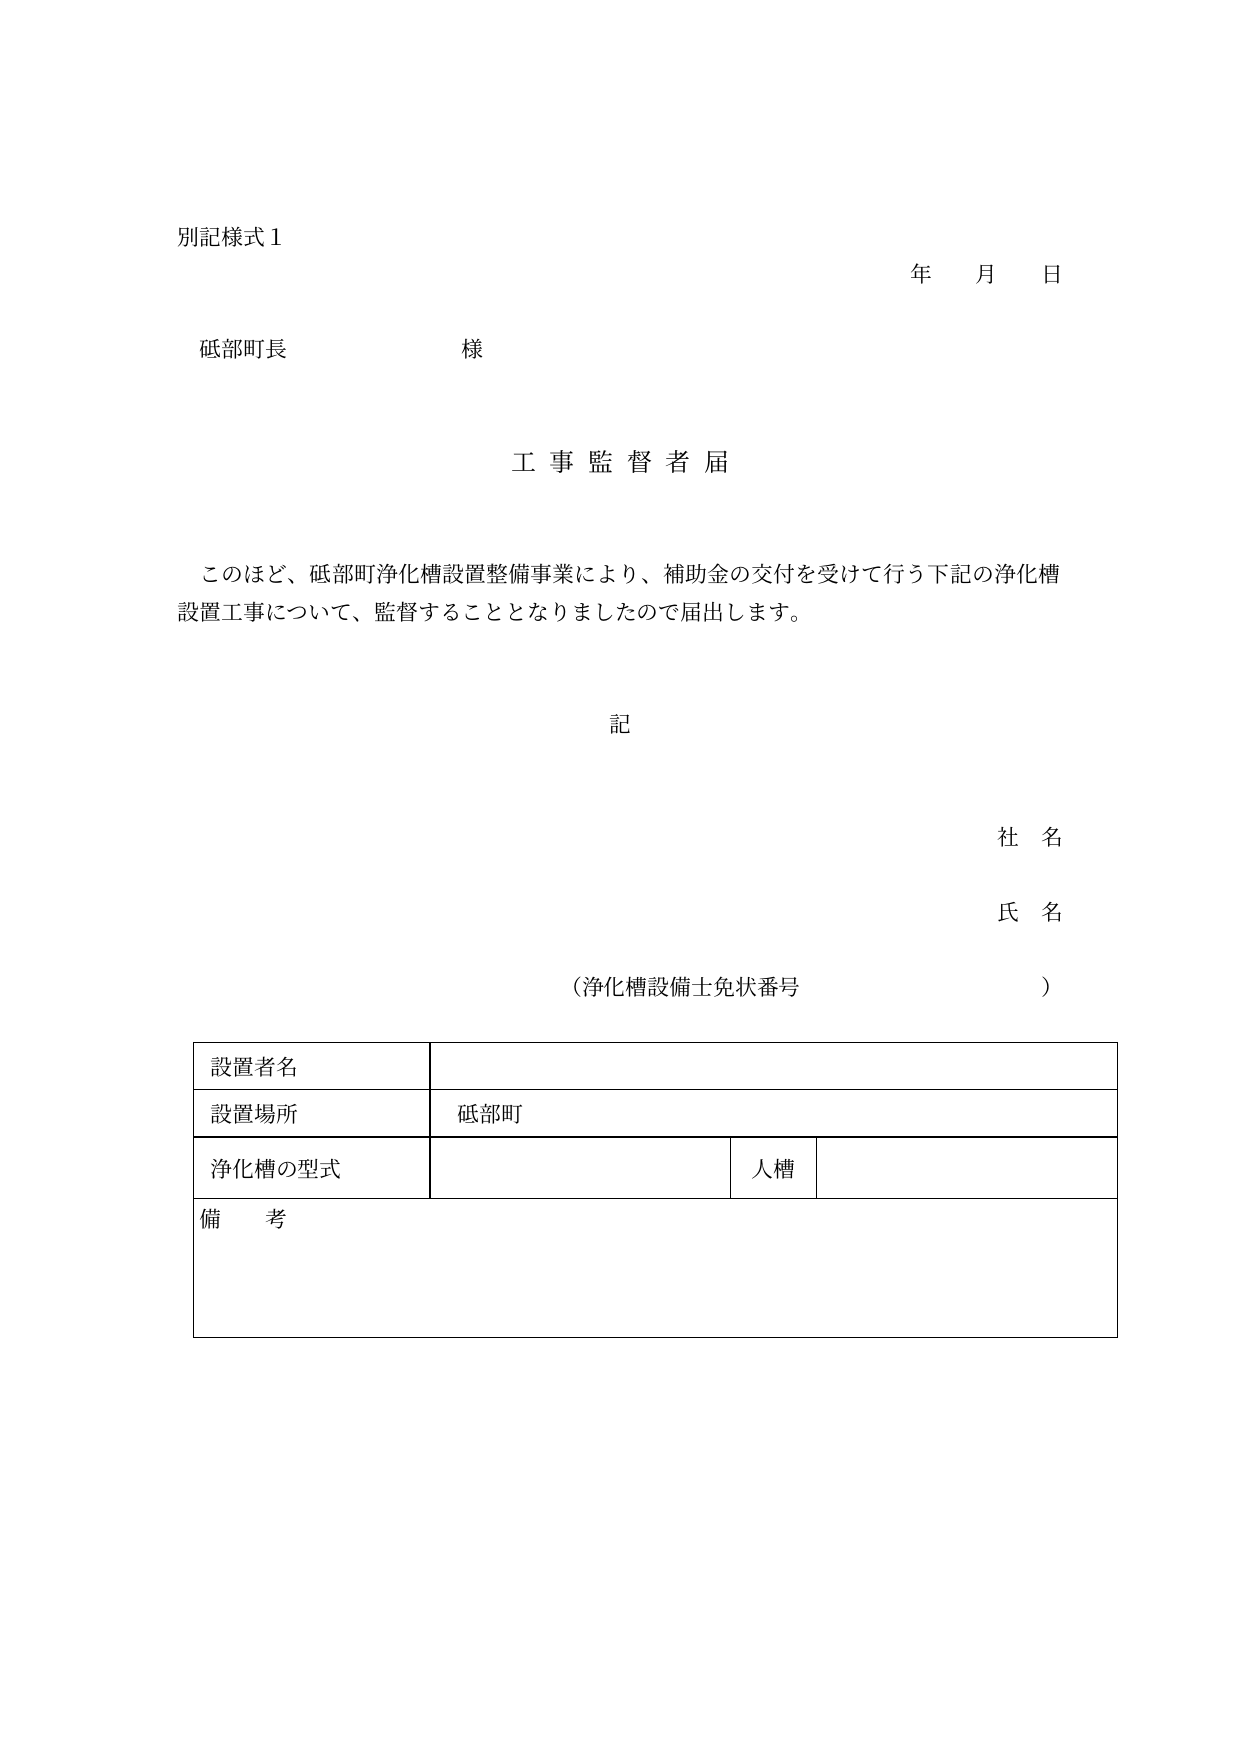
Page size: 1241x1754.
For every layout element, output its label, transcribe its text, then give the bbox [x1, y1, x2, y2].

table_cell 設置場所 [194, 1090, 429, 1136]
table_cell [817, 1138, 1117, 1198]
text 別記様式１ [177, 217, 1063, 254]
text 記 [177, 704, 1063, 742]
text このほど、浄化槽設置整備事業により、補助金の交付を受けて行う下記の浄化槽設置工事について、監督することとなりましたので届出します。 [177, 554, 1063, 629]
table_cell 浄化槽の型式 [194, 1138, 429, 1198]
table_header [431, 1043, 1117, 1089]
text 砥部町長 様 [177, 329, 1063, 367]
table_header 設置者名 [194, 1043, 429, 1089]
text 氏 名 [177, 892, 1063, 929]
text 年 月 日 [177, 254, 1063, 292]
table_cell [431, 1138, 730, 1198]
text 社 名 [177, 817, 1063, 854]
table_cell [431, 1090, 1117, 1136]
table_cell 人槽 [731, 1138, 816, 1198]
text （浄化槽設備士免状番号 ） [177, 967, 1063, 1004]
text 工事監督者届 [177, 442, 1063, 479]
table_cell 備 考 [194, 1199, 1117, 1337]
